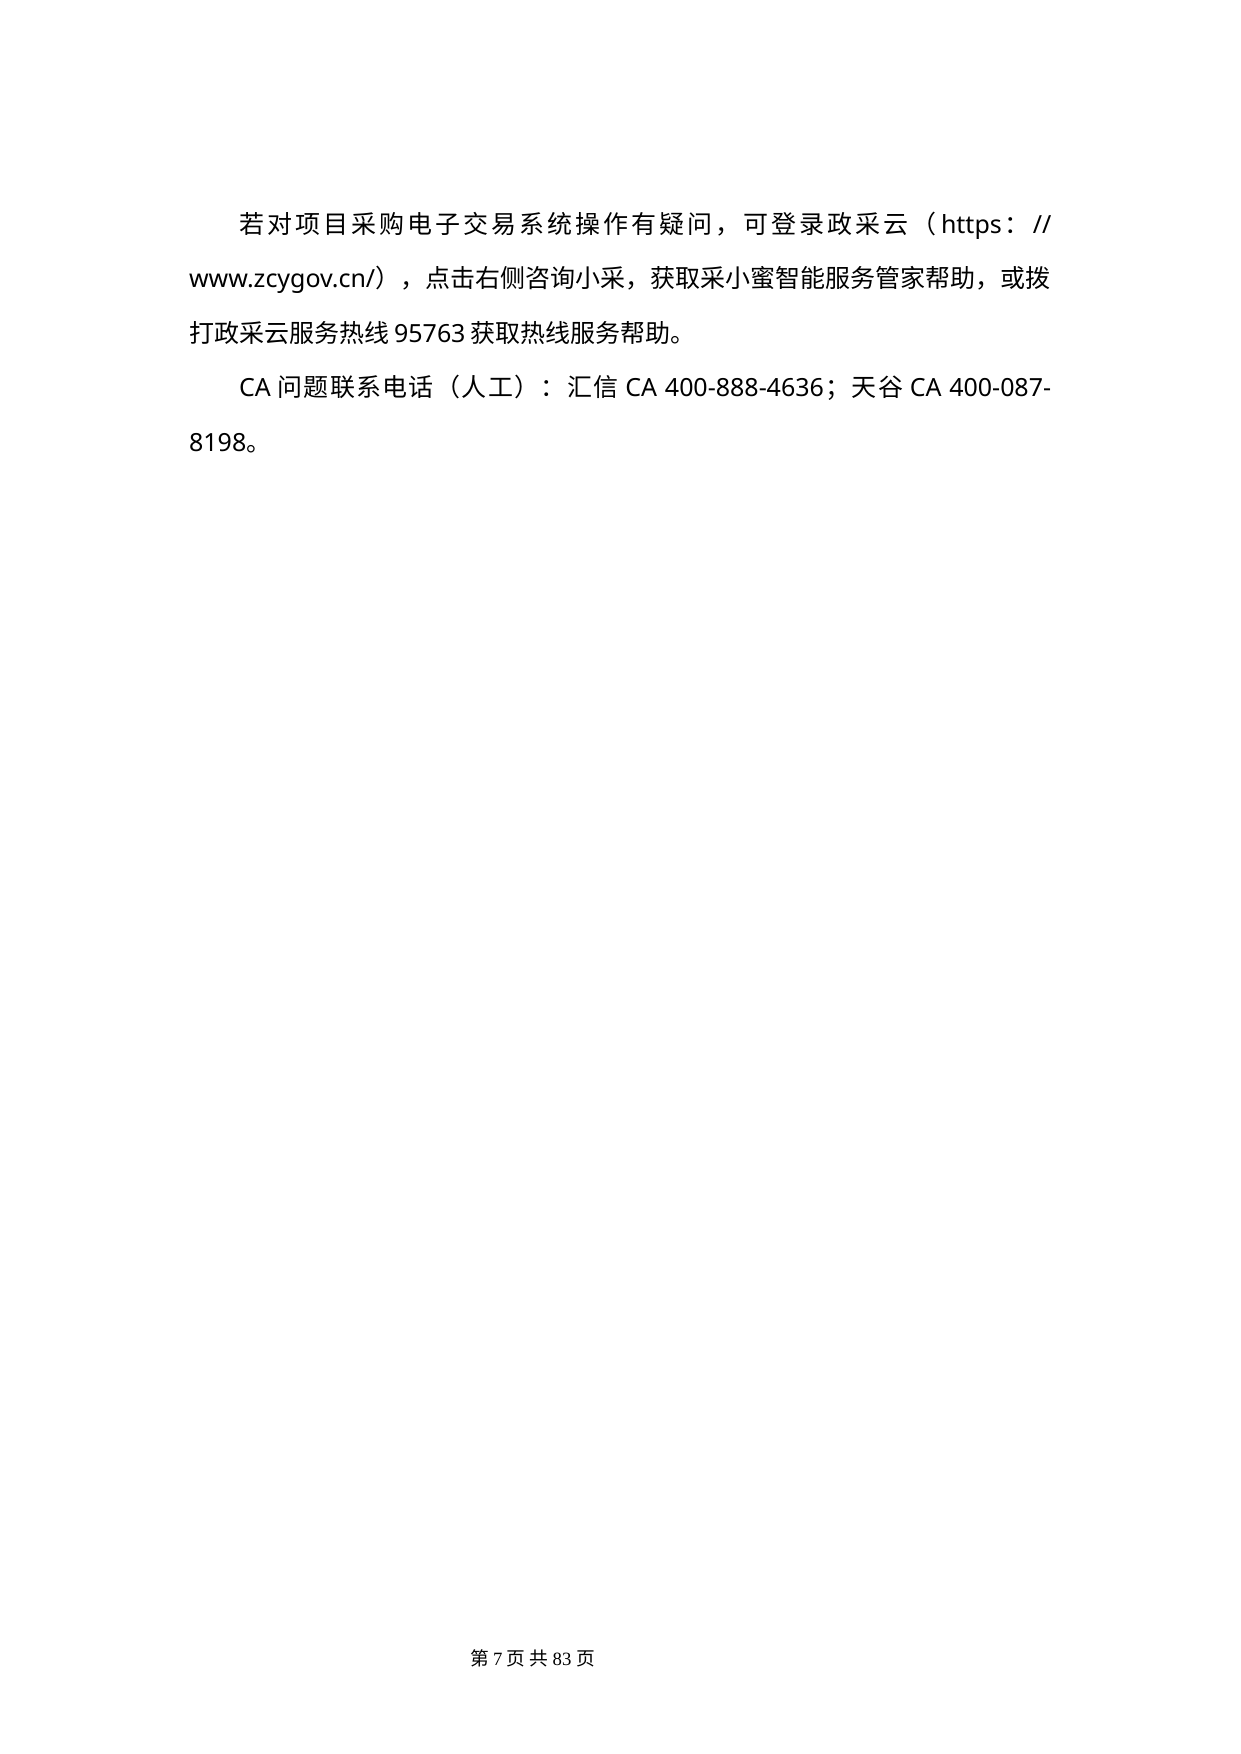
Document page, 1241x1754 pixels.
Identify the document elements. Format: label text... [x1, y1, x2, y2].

text 若对项目采购电子交易系统操作有疑问，可登录政采云（https：//www.zcygov.cn/），点击右侧咨询小采，获取采小蜜智能服务管家帮助，或拨打政采云服务热线95763获取热线服务帮助。 [189, 204, 1051, 349]
text CA问题联系电话（人工）：汇信CA 400-888-4636；天谷CA 400-087-8198。 [189, 368, 1051, 458]
